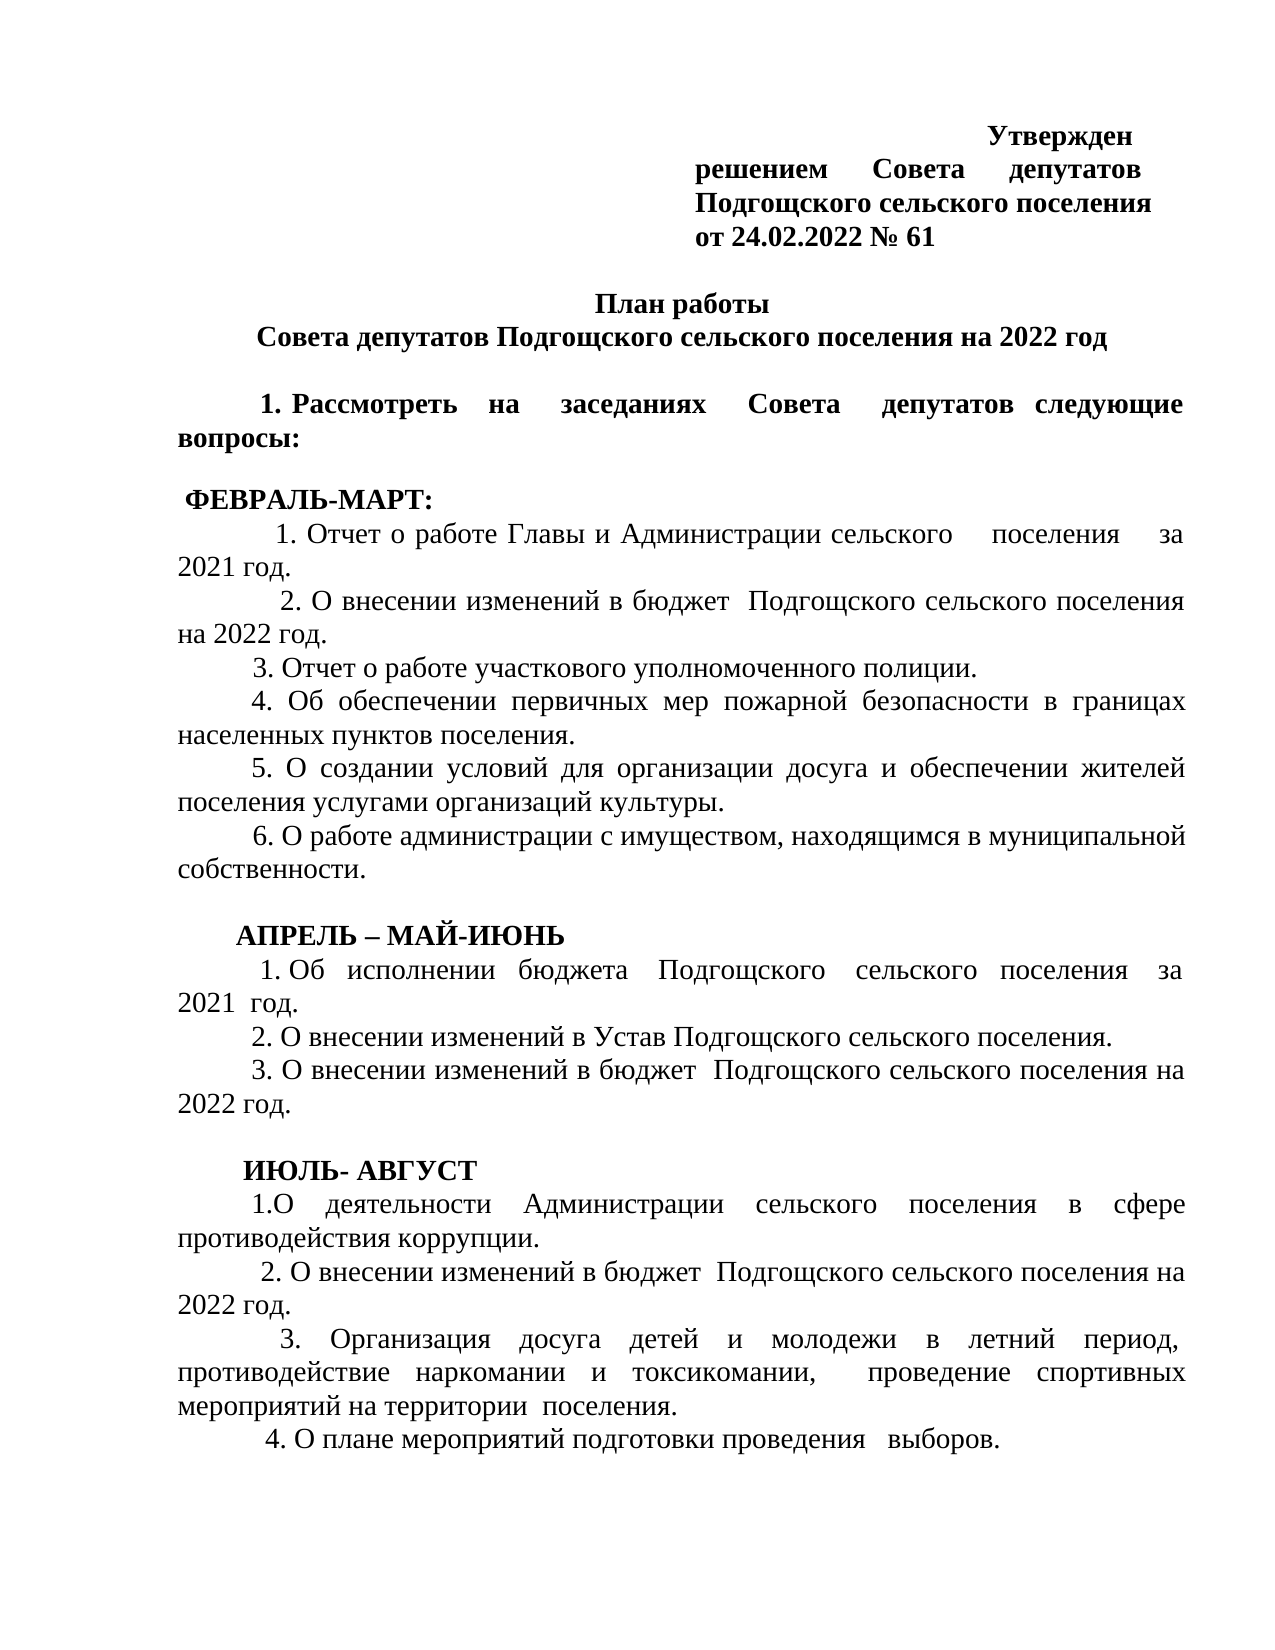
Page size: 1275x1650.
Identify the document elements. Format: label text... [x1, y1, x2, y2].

text 5. О создании условий для организации досуга и обеспечении жителей поселения услугами организаций культуры. [177, 751, 1186, 818]
text АПРЕЛЬ – МАЙ-ИЮНЬ [177, 918, 1186, 952]
text ФЕВРАЛЬ-МАРТ: [177, 482, 1186, 516]
text 2. О внесении изменений в бюджет Подгощского сельского поселения на 2022 год. [177, 583, 1186, 650]
text 3. Отчет о работе участкового уполномоченного полиции. [177, 650, 1186, 683]
text Утвержден [177, 118, 1186, 152]
text ИЮЛЬ- АВГУСТ [177, 1153, 1186, 1187]
text 1. Об исполнении бюджета Подгощского сельского поселения за 2021 год. [177, 952, 1186, 1019]
text 6. О работе администрации с имуществом, находящимся в муниципальной собственности. [177, 818, 1186, 885]
text 1.О деятельности Администрации сельского поселения в сфере противодействия коррупции. [177, 1187, 1186, 1254]
text Подгощского сельского поселения [177, 185, 1186, 219]
text 4. О плане мероприятий подготовки проведения выборов. [177, 1421, 1186, 1455]
text 1. Отчет о работе Главы и Администрации сельского поселения за 2021 год. [177, 516, 1186, 583]
text 2. О внесении изменений в Устав Подгощского сельского поселения. [177, 1019, 1186, 1052]
text 4. Об обеспечении первичных мер пожарной безопасности в границах населенных пунктов поселения. [177, 683, 1186, 751]
text 3. О внесении изменений в бюджет Подгощского сельского поселения на 2022 год. [177, 1052, 1186, 1119]
text План работы [177, 286, 1186, 319]
text 3. Организация досуга детей и молодежи в летний период, противодействие наркомании и токсикомании, проведение спортивных мероприятий на территории поселения. [177, 1321, 1186, 1421]
text 1. Рассмотреть на заседаниях Совета депутатов следующие вопросы: [177, 386, 1186, 453]
text решением Совета депутатов [177, 152, 1186, 185]
text 2. О внесении изменений в бюджет Подгощского сельского поселения на 2022 год. [177, 1254, 1186, 1321]
text от 24.02.2022 № 61 [177, 219, 1186, 252]
text Совета депутатов Подгощского сельского поселения на 2022 год [177, 319, 1186, 353]
